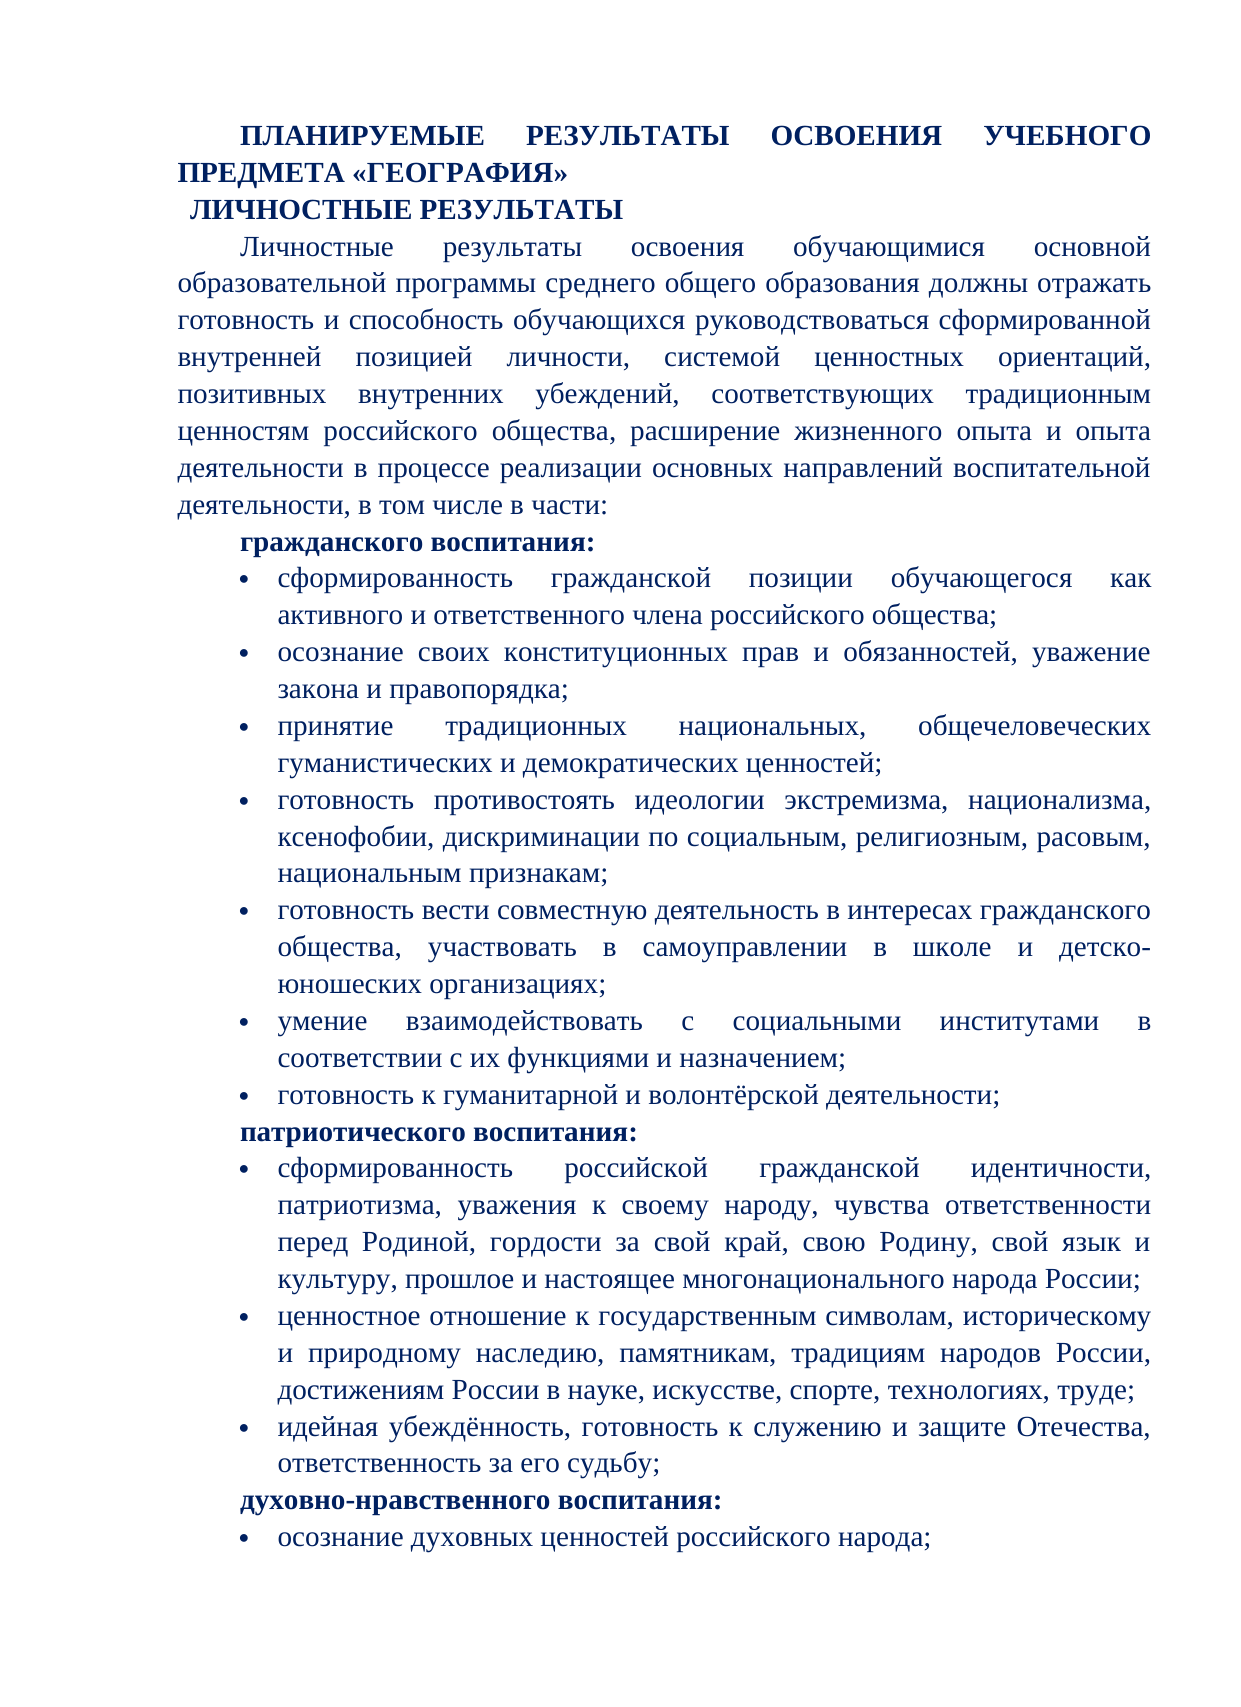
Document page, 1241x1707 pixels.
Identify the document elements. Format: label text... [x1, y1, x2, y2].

list ценностное отношение к государственным символам, историческому и природному наследию, памятникам, традициям народов России, достижениям России в науке, искусстве, спорте, технологиях, труде; [240, 1298, 1152, 1405]
list сформированность гражданской позиции обучающегося как активного и ответственного члена российского общества; [240, 561, 1152, 631]
list осознание своих конституционных прав и обязанностей, уважение закона и правопорядка; [240, 634, 1152, 705]
text духовно-нравственного воспитания: [177, 1482, 1152, 1516]
text патриотического воспитания: [177, 1114, 1152, 1147]
list идейная убеждённость, готовность к служению и защите Отечества, ответственность за его судьбу; [240, 1409, 1152, 1479]
text гражданского воспитания: [177, 524, 1152, 557]
text ЛИЧНОСТНЫЕ РЕЗУЛЬТАТЫ [190, 192, 1152, 225]
text ПЛАНИРУЕМЫЕ РЕЗУЛЬТАТЫ ОСВОЕНИЯ УЧЕБНОГО ПРЕДМЕТА «ГЕОГРАФИЯ» [177, 118, 1152, 188]
list готовность вести совместную деятельность в интересах гражданского общества, участвовать в самоуправлении в школе и детско-юношеских организациях; [240, 892, 1152, 1000]
list осознание духовных ценностей российского народа; [240, 1519, 1152, 1553]
text Личностные результаты освоения обучающимися основной образовательной программы среднего общего образования должны отражать готовность и способность обучающихся руководствоваться сформированной внутренней позицией личности, системой ценностных ориентаций, позитивных внутренних убеждений, соответствующих традиционным ценностям российского общества, расширение жизненного опыта и опыта деятельности в процессе реализации основных направлений воспитательной деятельности, в том числе в части: [177, 229, 1152, 520]
list готовность к гуманитарной и волонтёрской деятельности; [240, 1077, 1152, 1110]
list умение взаимодействовать с социальными институтами в соответствии с их функциями и назначением; [240, 1003, 1152, 1073]
list готовность противостоять идеологии экстремизма, национализма, ксенофобии, дискриминации по социальным, религиозным, расовым, национальным признакам; [240, 782, 1152, 889]
list сформированность российской гражданской идентичности, патриотизма, уважения к своему народу, чувства ответственности перед Родиной, гордости за свой край, свою Родину, свой язык и культуру, прошлое и настоящее многонационального народа России; [240, 1151, 1152, 1295]
list принятие традиционных национальных, общечеловеческих гуманистических и демократических ценностей; [240, 708, 1152, 778]
